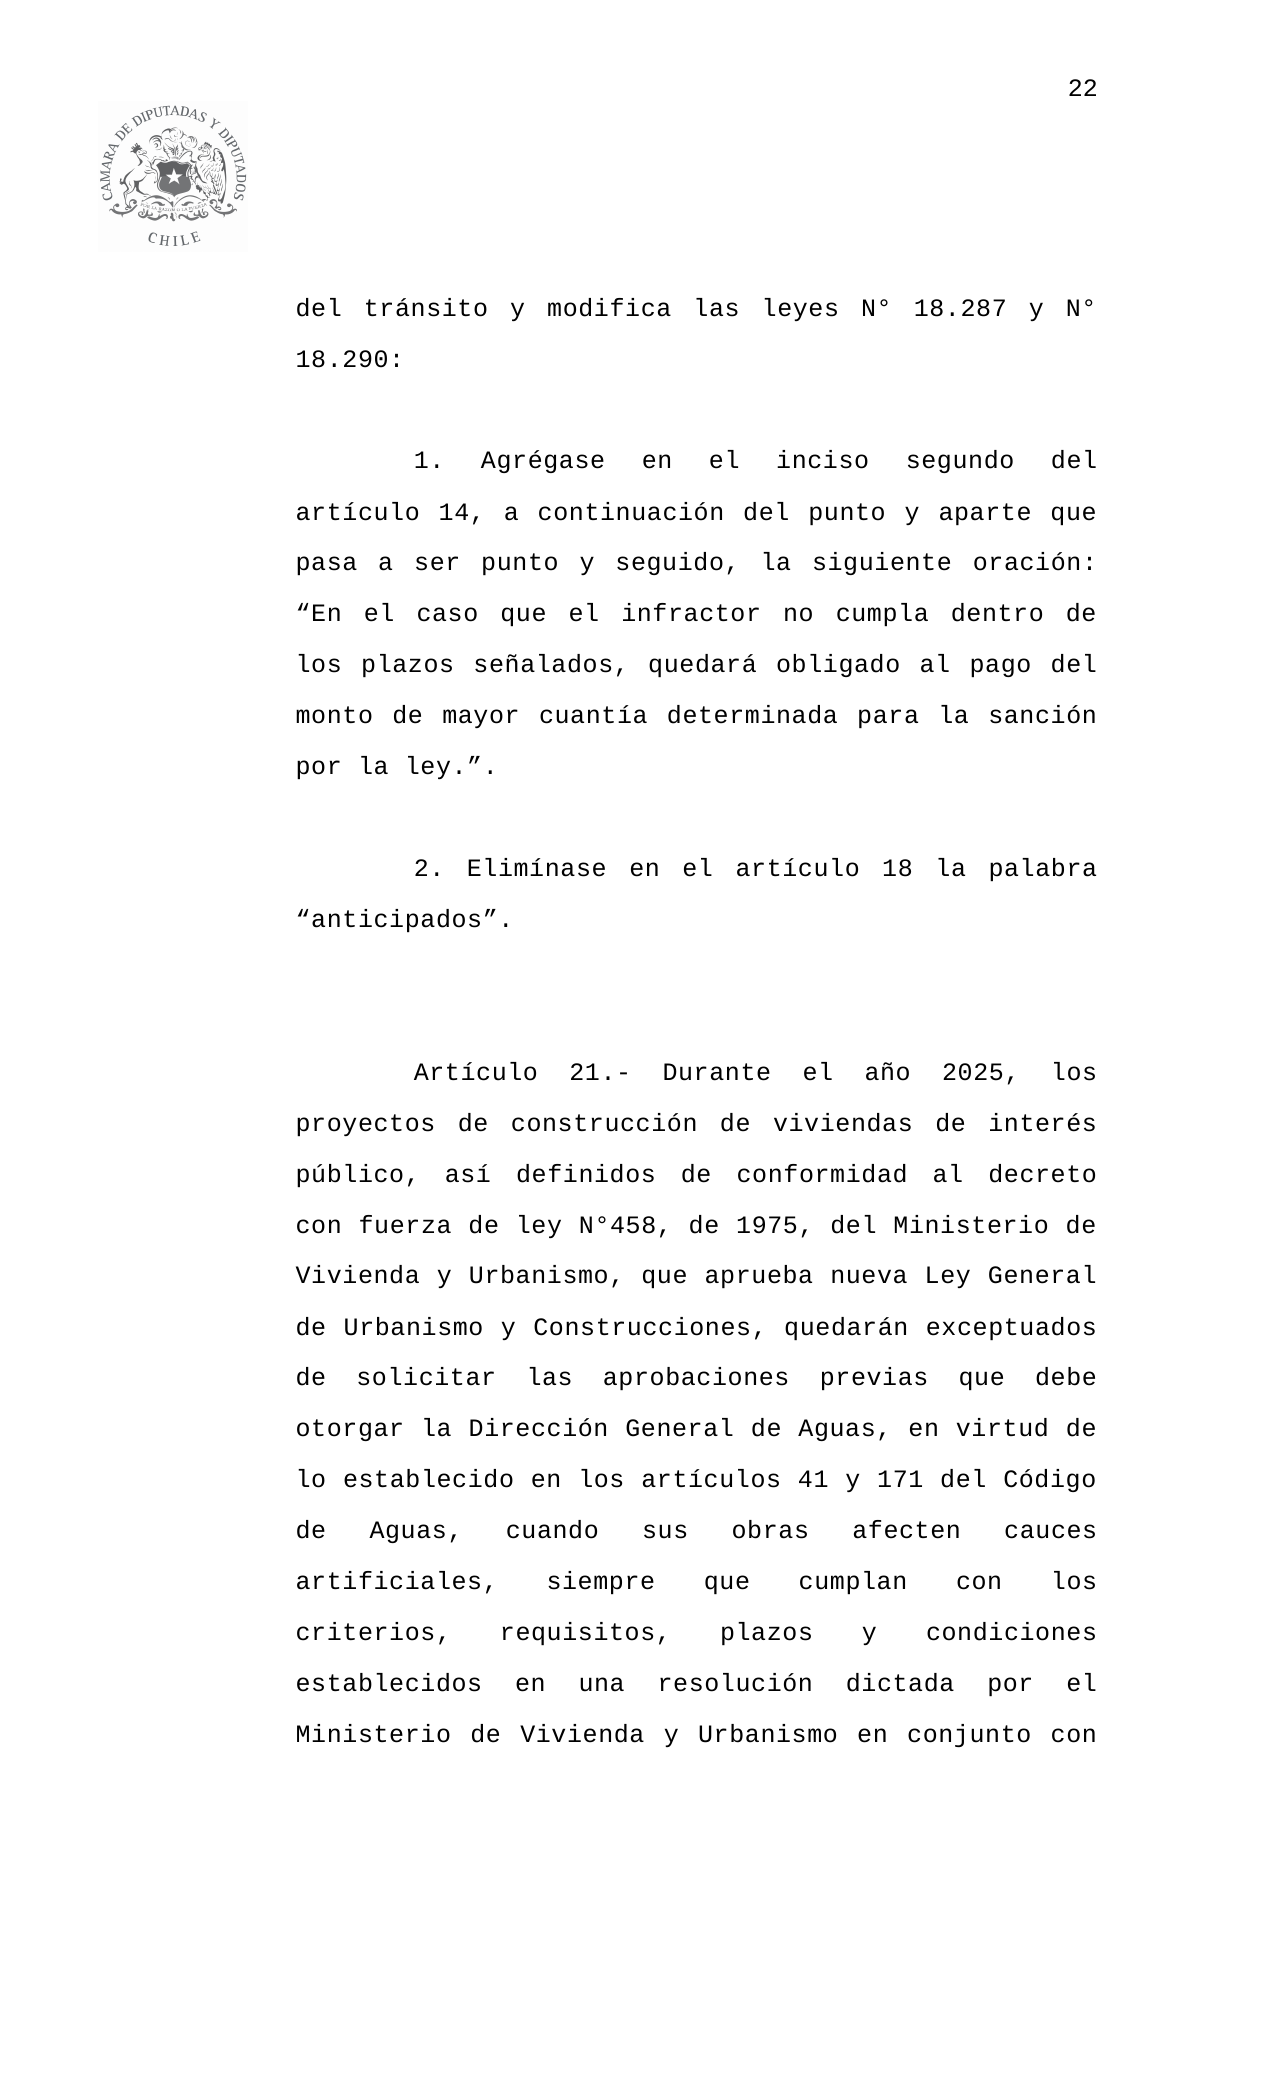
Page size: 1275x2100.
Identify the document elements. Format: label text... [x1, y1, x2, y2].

picture [97, 101, 249, 252]
text 2. Elimínase en el artículo 18 la palabra “anticipados”. [295, 856, 1098, 935]
text 1. Agrégase en el inciso segundo del artículo 14, a continuación del punto y aparte que pasa a ser punto y seguido, la siguiente oración: “En el caso que el infractor no cumpla dentro de los plazos señalados, quedará obligado al pago del monto de mayor cuantía determinada para la sanción por la ley.”. [295, 448, 1098, 782]
